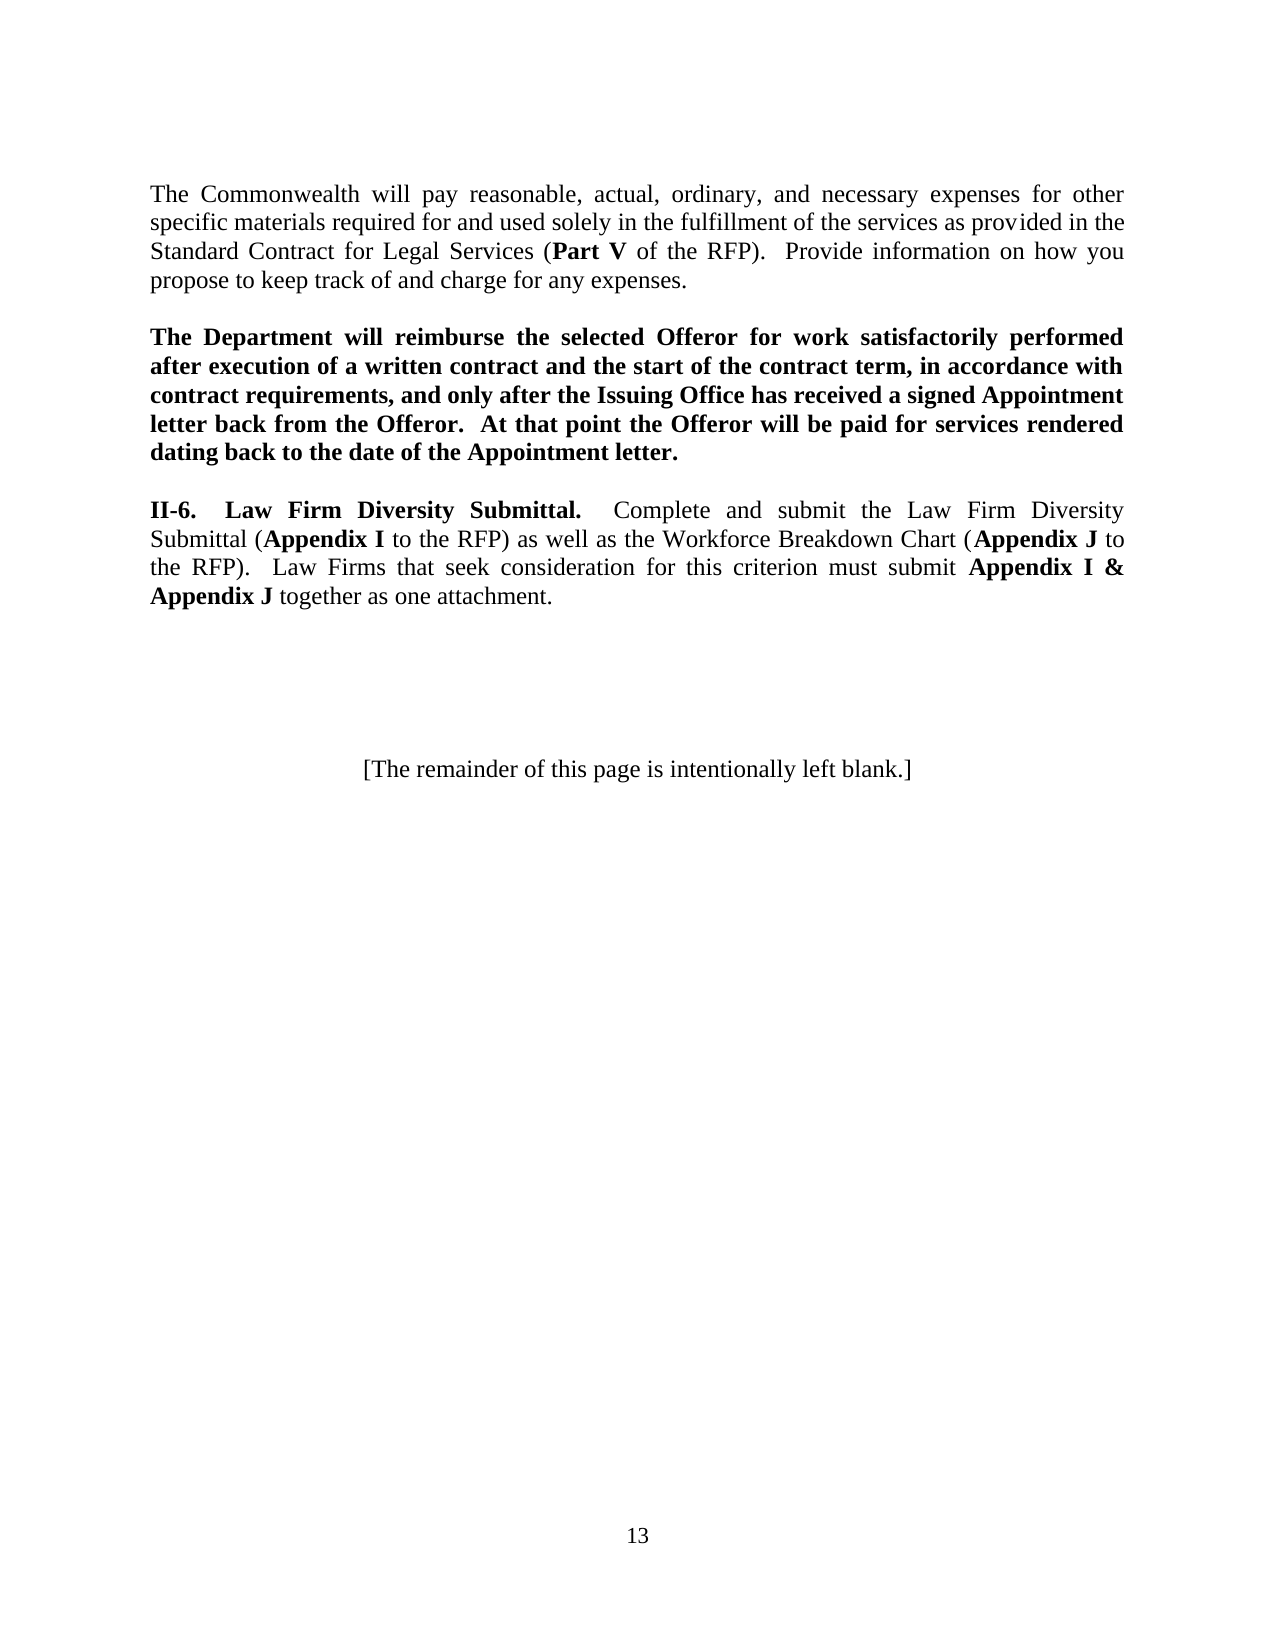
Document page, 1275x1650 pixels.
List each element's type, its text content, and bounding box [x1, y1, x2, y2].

text The Department will reimburse the selected Offeror for work satisfactorily performed after execution of a written contract and the start of the contract term, in accordance with contract requirements, and only after the Issuing Office has received a signed Appointment letter back from the Offeror. At that point the Offeror will be paid for services rendered dating back to the date of the Appointment letter. [150, 322, 1125, 466]
text II-6. Law Firm Diversity Submittal. Complete and submit the Law Firm Diversity Submittal (Appendix I to the RFP) as well as the Workforce Breakdown Chart (Appendix J to the RFP). Law Firms that seek consideration for this criterion must submit Appendix I & Appendix J together as one attachment. [150, 495, 1125, 610]
text The Commonwealth will pay reasonable, actual, ordinary, and necessary expenses for other specific materials required for and used solely in the fulfillment of the services as provided in the Standard Contract for Legal Services (Part V of the RFP). Provide information on how you propose to keep track of and charge for any expenses. [150, 179, 1125, 294]
text [The remainder of this page is intentionally left blank.] [150, 754, 1125, 782]
